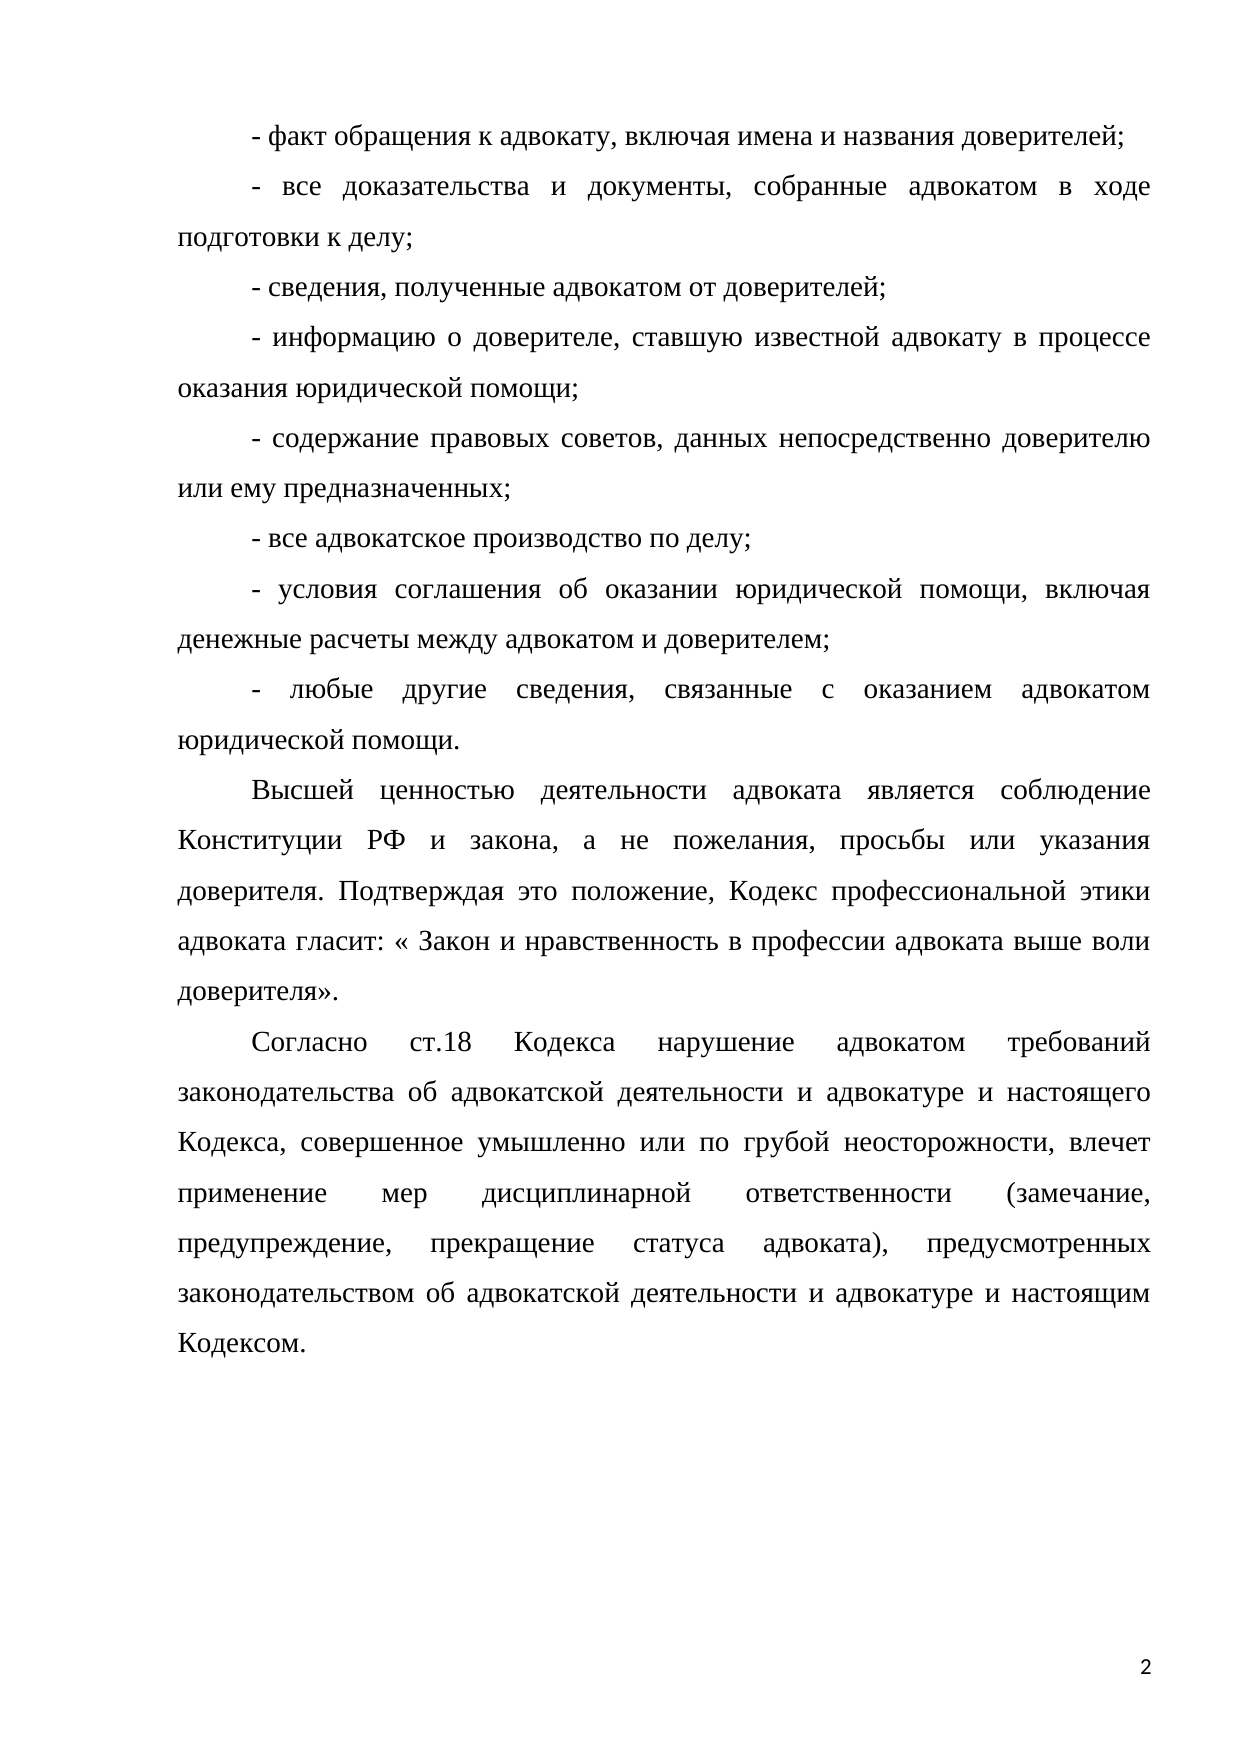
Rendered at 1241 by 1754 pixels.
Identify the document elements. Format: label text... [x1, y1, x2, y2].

text - любые другие сведения, связанные с оказанием адвокатом юридической помощи. [177, 672, 1152, 755]
text - все доказательства и документы, собранные адвокатом в ходе подготовки к делу; [177, 168, 1152, 252]
text - содержание правовых советов, данных непосредственно доверителю или ему предназначенных; [177, 420, 1152, 504]
text Согласно ст.18 Кодекса нарушение адвокатом требований законодательства об адвокатской деятельности и адвокатуре и настоящего Кодекса, совершенное умышленно или по грубой неосторожности, влечет применение мер дисциплинарной ответственности (замечание, предупреждение, прекращение статуса адвоката), предусмотренных законодательством об адвокатской деятельности и адвокатуре и настоящим Кодексом. [177, 1024, 1152, 1359]
text - сведения, полученные адвокатом от доверителей; [177, 269, 1152, 303]
text - условия соглашения об оказании юридической помощи, включая денежные расчеты между адвокатом и доверителем; [177, 571, 1152, 655]
text - факт обращения к адвокату, включая имена и названия доверителей; [177, 118, 1152, 152]
text Высшей ценностью деятельности адвоката является соблюдение Конституции РФ и закона, а не пожелания, просьбы или указания доверителя. Подтверждая это положение, Кодекс профессиональной этики адвоката гласит: « Закон и нравственность в профессии адвоката выше воли доверителя». [177, 772, 1152, 1007]
text - все адвокатское производство по делу; [177, 521, 1152, 554]
text - информацию о доверителе, ставшую известной адвокату в процессе оказания юридической помощи; [177, 319, 1152, 403]
